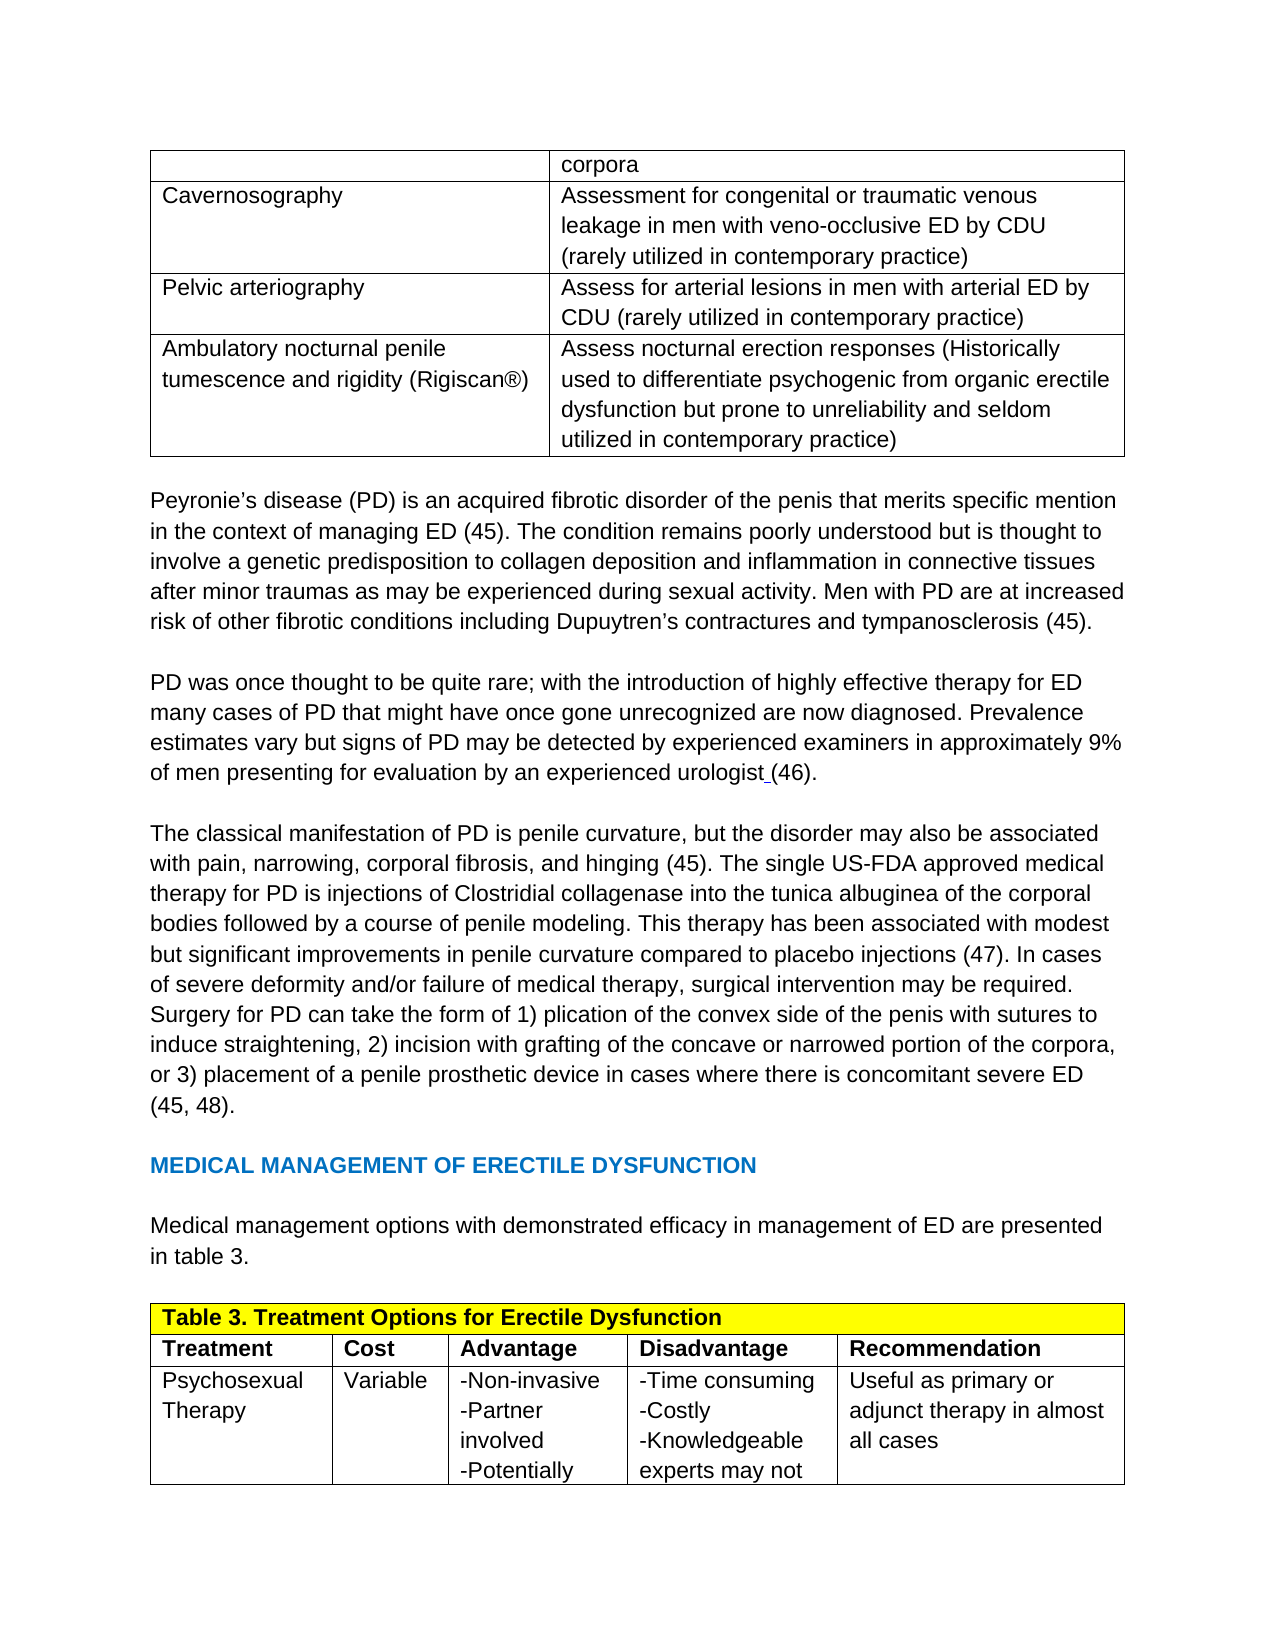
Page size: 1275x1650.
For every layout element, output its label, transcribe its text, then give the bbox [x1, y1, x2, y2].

table_cell Assessment for congenital or traumatic venous leakage in men with veno-occlusive ED by CDU (rarely utilized in contemporary practice) [550, 182, 1124, 273]
table_cell Assess nocturnal erection responses (Historically used to differentiate psychogenic from organic erectile dysfunction but prone to unreliability and seldom utilized in contemporary practice) [550, 335, 1124, 456]
table_cell Treatment [151, 1335, 332, 1366]
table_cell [151, 1367, 332, 1484]
table_cell Advantage [449, 1335, 627, 1366]
text MEDICAL MANAGEMENT OF ERECTILE DYSFUNCTION [150, 1152, 1125, 1178]
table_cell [838, 1367, 1124, 1484]
table_cell Pelvic arteriography [151, 274, 549, 334]
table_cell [550, 151, 1124, 181]
table_cell Variable [333, 1367, 448, 1484]
table_cell Assess for arterial lesions in men with arterial ED by CDU (rarely utilized in contemporary practice) [550, 274, 1124, 334]
table_cell Disadvantage [628, 1335, 837, 1366]
table_cell Recommendation [838, 1335, 1124, 1366]
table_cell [449, 1367, 627, 1484]
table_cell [628, 1367, 837, 1484]
table_header Table 3. Treatment Options for Erectile Dysfunction [151, 1304, 1124, 1334]
table_cell Cost [333, 1335, 448, 1366]
text PD was once thought to be quite rare; with the introduction of highly effective therapy for ED many cases of PD that might have once gone unrecognized are now diagnosed. Prevalence estimates vary but signs of PD may be detected by experienced examiners in approximately 9% of men presenting for evaluation by an experienced urologist (46). [150, 669, 1125, 786]
text Medical management options with demonstrated efficacy in management of ED are presented in table 3. [150, 1212, 1125, 1269]
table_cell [151, 151, 549, 181]
text The classical manifestation of PD is penile curvature, but the disorder may also be associated with pain, narrowing, corporal fibrosis, and hinging (45). The single US-FDA approved medical therapy for PD is injections of Clostridial collagenase into the tunica albuginea of the corporal bodies followed by a course of penile modeling. This therapy has been associated with modest but significant improvements in penile curvature compared to placebo injections (47). In cases of severe deformity and/or failure of medical therapy, surgical intervention may be required. Surgery for PD can take the form of 1) plication of the convex side of the penis with sutures to induce straightening, 2) incision with grafting of the concave or narrowed portion of the corpora, or 3) placement of a penile prosthetic device in cases where there is concomitant severe ED (45, 48). [150, 820, 1125, 1118]
text Peyronie’s disease (PD) is an acquired fibrotic disorder of the penis that merits specific mention in the context of managing ED (45). The condition remains poorly understood but is thought to involve a genetic predisposition to collagen deposition and inflammation in connective tissues after minor traumas as may be experienced during sexual activity. Men with PD are at increased risk of other fibrotic conditions including Dupuytren’s contractures and tympanosclerosis (45). [150, 487, 1125, 635]
table_cell Ambulatory nocturnal penile tumescence and rigidity (Rigiscan®) [151, 335, 549, 456]
table_cell Cavernosography [151, 182, 549, 273]
